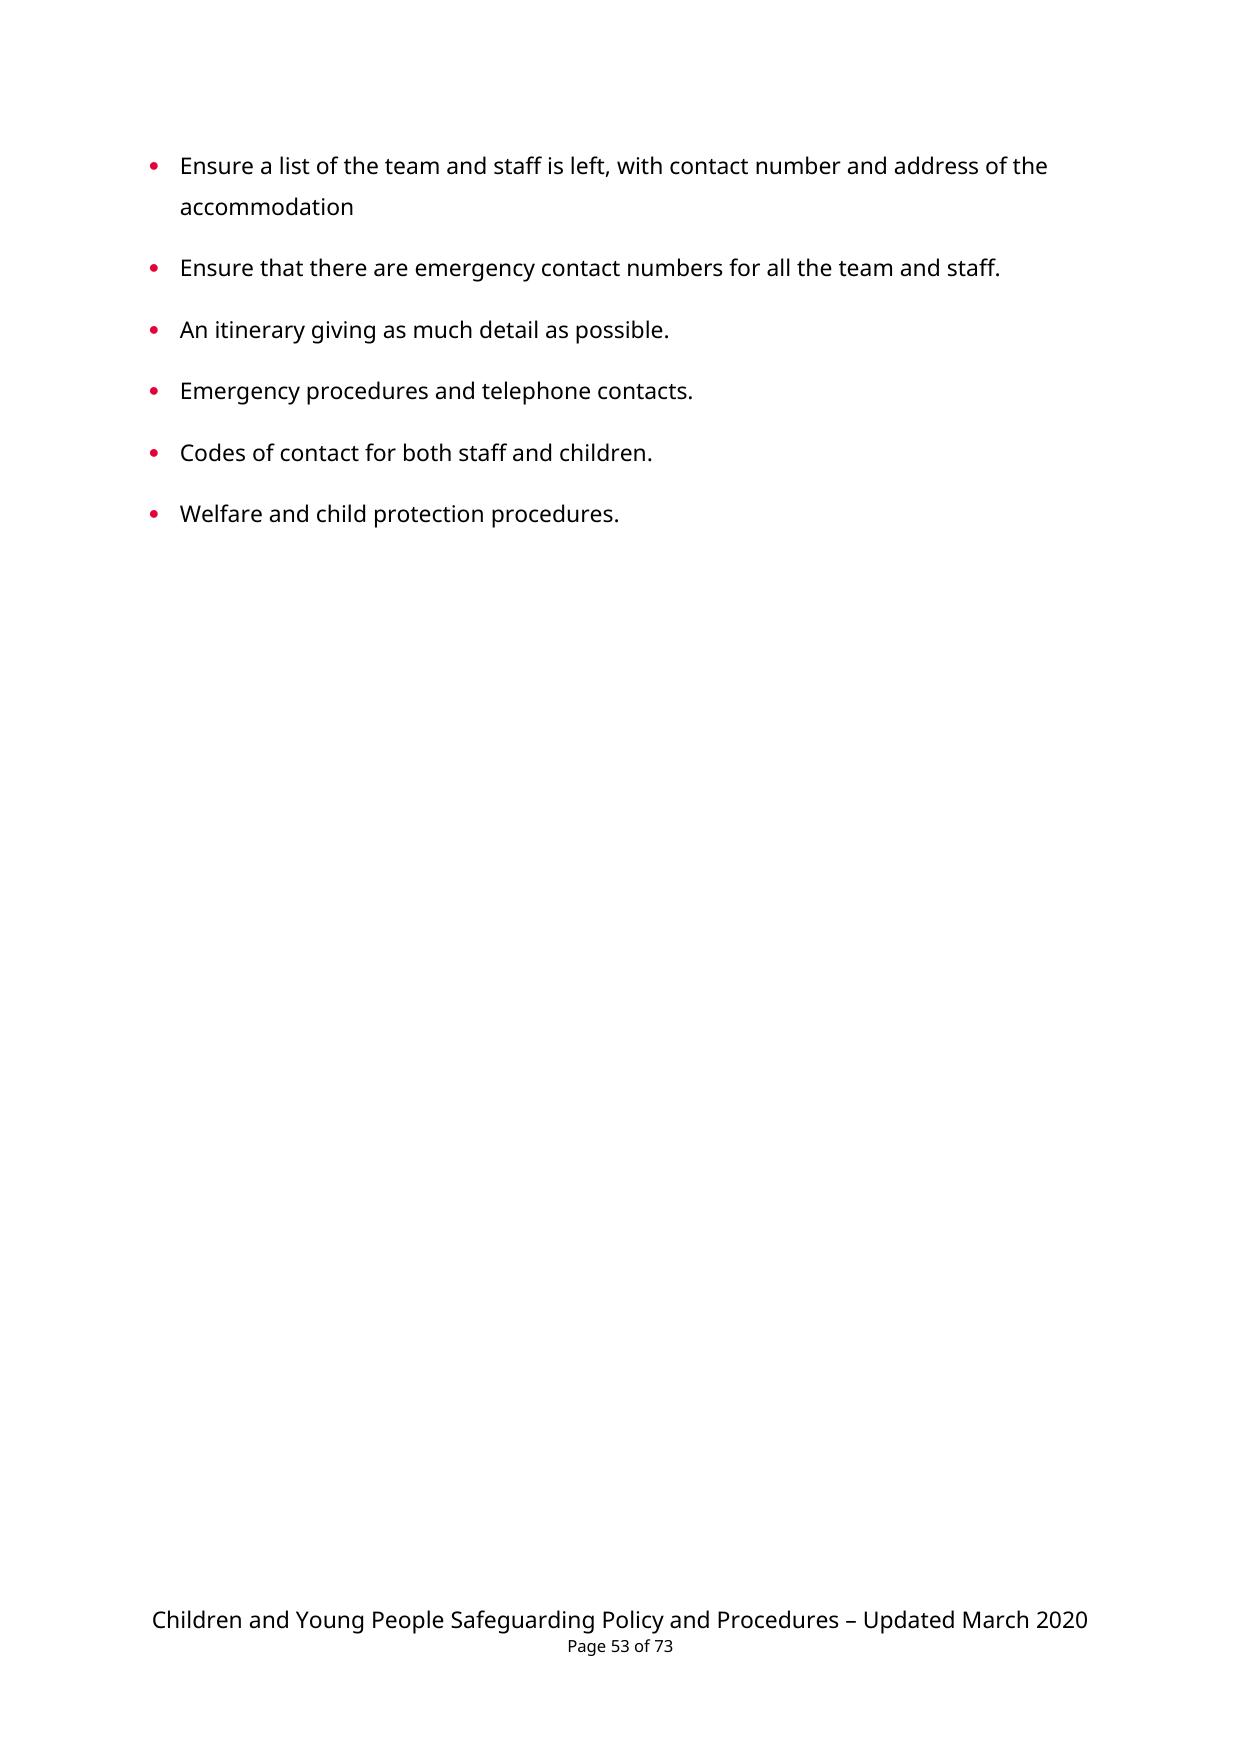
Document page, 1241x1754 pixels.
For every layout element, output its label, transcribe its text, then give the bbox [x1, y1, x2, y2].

list Welfare and child protection procedures. [150, 498, 1090, 529]
list Codes of contact for both staff and children. [150, 436, 1090, 468]
list Ensure that there are emergency contact numbers for all the team and staff. [150, 252, 1090, 283]
list Emergency procedures and telephone contacts. [150, 375, 1090, 406]
list An itinerary giving as much detail as possible. [150, 313, 1090, 345]
list Ensure a list of the team and staff is left, with contact number and address of the accommodation [150, 150, 1090, 222]
